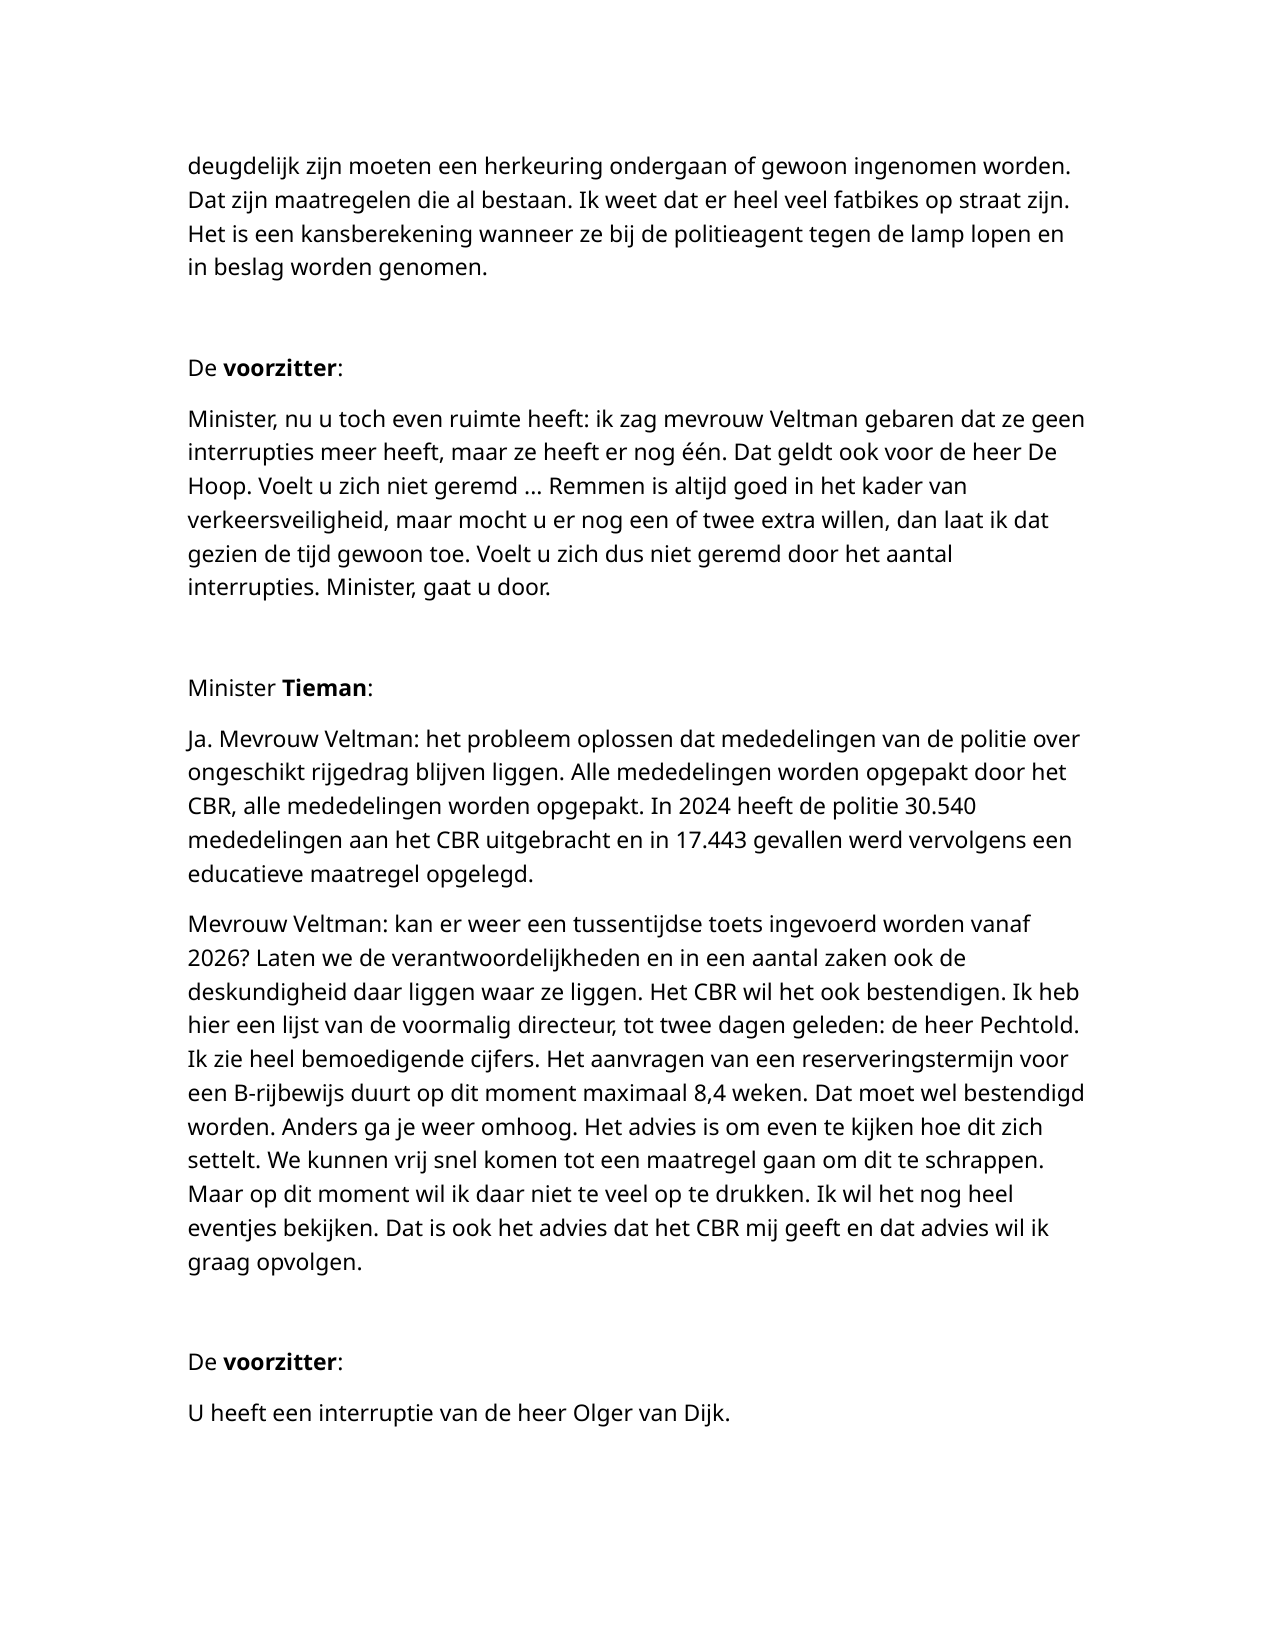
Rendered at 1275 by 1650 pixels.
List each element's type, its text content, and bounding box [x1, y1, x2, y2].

text Minister Tieman: [187, 672, 1087, 703]
text Minister, nu u toch even ruimte heeft: ik zag mevrouw Veltman gebaren dat ze geen interrupties meer heeft, maar ze heeft er nog één. Dat geldt ook voor de heer De Hoop. Voelt u zich niet geremd ... Remmen is altijd goed in het kader van verkeersveiligheid, maar mocht u er nog een of twee extra willen, dan laat ik dat gezien de tijd gewoon toe. Voelt u zich dus niet geremd door het aantal interrupties. Minister, gaat u door. [187, 402, 1087, 602]
text U heeft een interruptie van de heer Olger van Dijk. [187, 1397, 1087, 1428]
text De voorzitter: [187, 352, 1087, 383]
text De voorzitter: [187, 1346, 1087, 1377]
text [187, 150, 1087, 282]
text Mevrouw Veltman: kan er weer een tussentijdse toets ingevoerd worden vanaf 2026? Laten we de verantwoordelijkheden en in een aantal zaken ook de deskundigheid daar liggen waar ze liggen. Het CBR wil het ook bestendigen. Ik heb hier een lijst van de voormalig directeur, tot twee dagen geleden: de heer Pechtold. Ik zie heel bemoedigende cijfers. Het aanvragen van een reserveringstermijn voor een B-rijbewijs duurt op dit moment maximaal 8,4 weken. Dat moet wel bestendigd worden. Anders ga je weer omhoog. Het advies is om even te kijken hoe dit zich settelt. We kunnen vrij snel komen tot een maatregel gaan om dit te schrappen. Maar op dit moment wil ik daar niet te veel op te drukken. Ik wil het nog heel eventjes bekijken. Dat is ook het advies dat het CBR mij geeft en dat advies wil ik graag opvolgen. [187, 908, 1087, 1277]
text Ja. Mevrouw Veltman: het probleem oplossen dat mededelingen van de politie over ongeschikt rijgedrag blijven liggen. Alle mededelingen worden opgepakt door het CBR, alle mededelingen worden opgepakt. In 2024 heeft de politie 30.540 mededelingen aan het CBR uitgebracht en in 17.443 gevallen werd vervolgens een educatieve maatregel opgelegd. [187, 722, 1087, 889]
